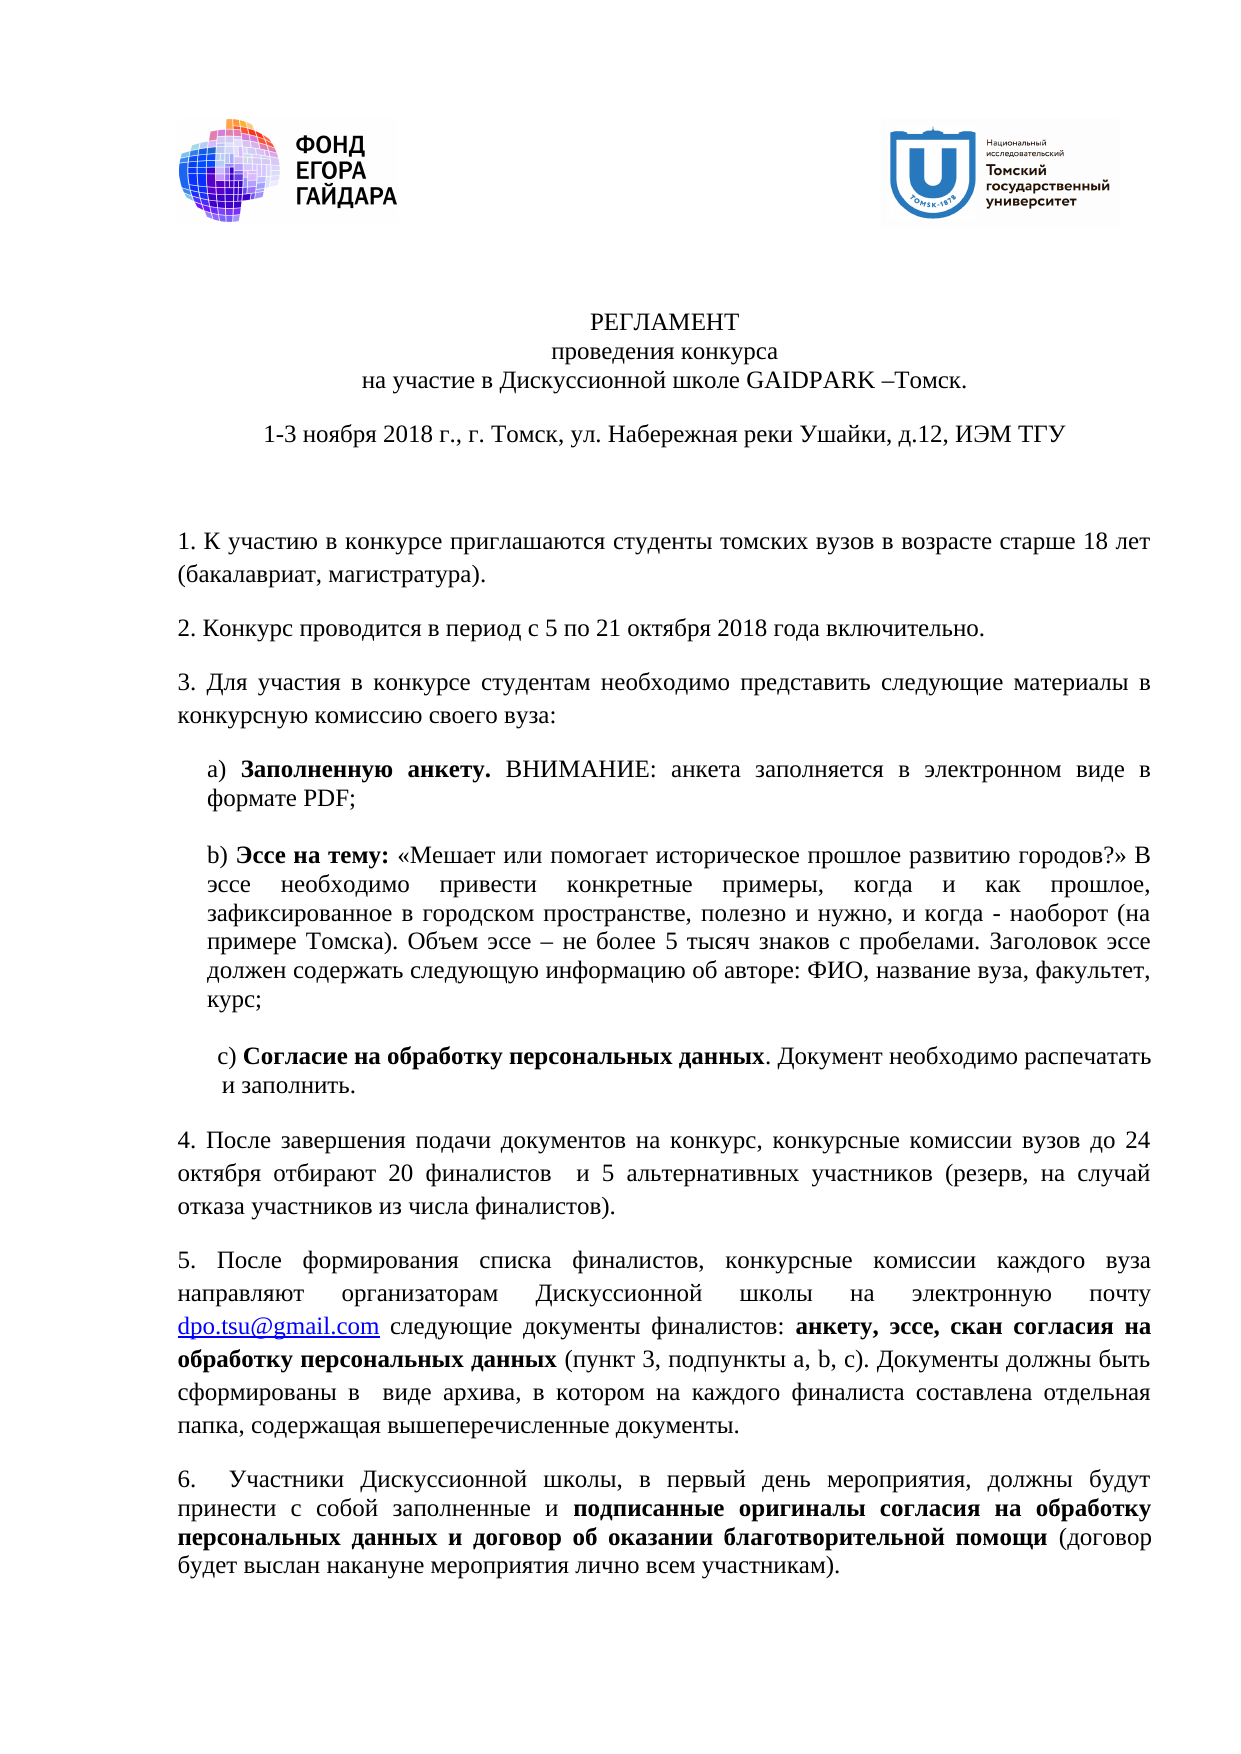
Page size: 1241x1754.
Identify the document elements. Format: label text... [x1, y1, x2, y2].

picture [881, 118, 1121, 229]
picture [177, 118, 398, 223]
text на участие в Дискуссионной школе GAIDPARK –Томск. [177, 365, 1152, 393]
text 5. После формирования списка финалистов, конкурсные комиссии каждого вуза направляют организаторам Дискуссионной школы на электронную почту dpo.tsu@gmail.com следующие документы финалистов: анкету, эссе, скан согласия на обработку персональных данных (пункт 3, подпункты a, b, c). Документы должны быть сформированы в виде архива, в котором на каждого финалиста составлена отдельная папка, содержащая вышеперечисленные документы. [177, 1245, 1152, 1439]
table_header [166, 118, 664, 250]
text РЕГЛАМЕНТ [177, 307, 1152, 336]
text 3. Для участия в конкурсе студентам необходимо представить следующие материалы в конкурсную комиссию своего вуза: [177, 667, 1152, 729]
table_header [664, 118, 1163, 250]
text b) Эссе на тему: «Мешает или помогает историческое прошлое развитию городов?» В эссе необходимо привести конкретные примеры, когда и как прошлое, зафиксированное в городском пространстве, полезно и нужно, и когда - наоборот (на примере Томска). Объем эссе – не более 5 тысяч знаков с пробелами. Заголовок эссе должен содержать следующую информацию об авторе: ФИО, название вуза, факультет, курс; [207, 840, 1152, 1013]
text проведения конкурса [177, 336, 1152, 365]
text 4. После завершения подачи документов на конкурс, конкурсные комиссии вузов до 24 октября отбирают 20 финалистов и 5 альтернативных участников (резерв, на случай отказа участников из числа финалистов). [177, 1125, 1152, 1220]
text 1. К участию в конкурсе приглашаются студенты томских вузов в возрасте старше 18 лет (бакалавриат, магистратура). [177, 526, 1152, 588]
text 1-3 ноября 2018 г., г. Томск, ул. Набережная реки Ушайки, д.12, ИЭМ ТГУ [177, 419, 1152, 447]
text a) Заполненную анкету. ВНИМАНИЕ: анкета заполняется в электронном виде в формате PDF; [207, 754, 1152, 811]
text c) Согласие на обработку персональных данных. Документ необходимо распечатать и заполнить. [192, 1041, 1152, 1099]
text 6. Участники Дискуссионной школы, в первый день мероприятия, должны будут принести с собой заполненные и подписанные оригиналы согласия на обработку персональных данных и договор об оказании благотворительной помощи (договор будет выслан накануне мероприятия лично всем участникам). [177, 1464, 1152, 1579]
text 2. Конкурс проводится в период с 5 по 21 октября 2018 года включительно. [177, 613, 1152, 642]
